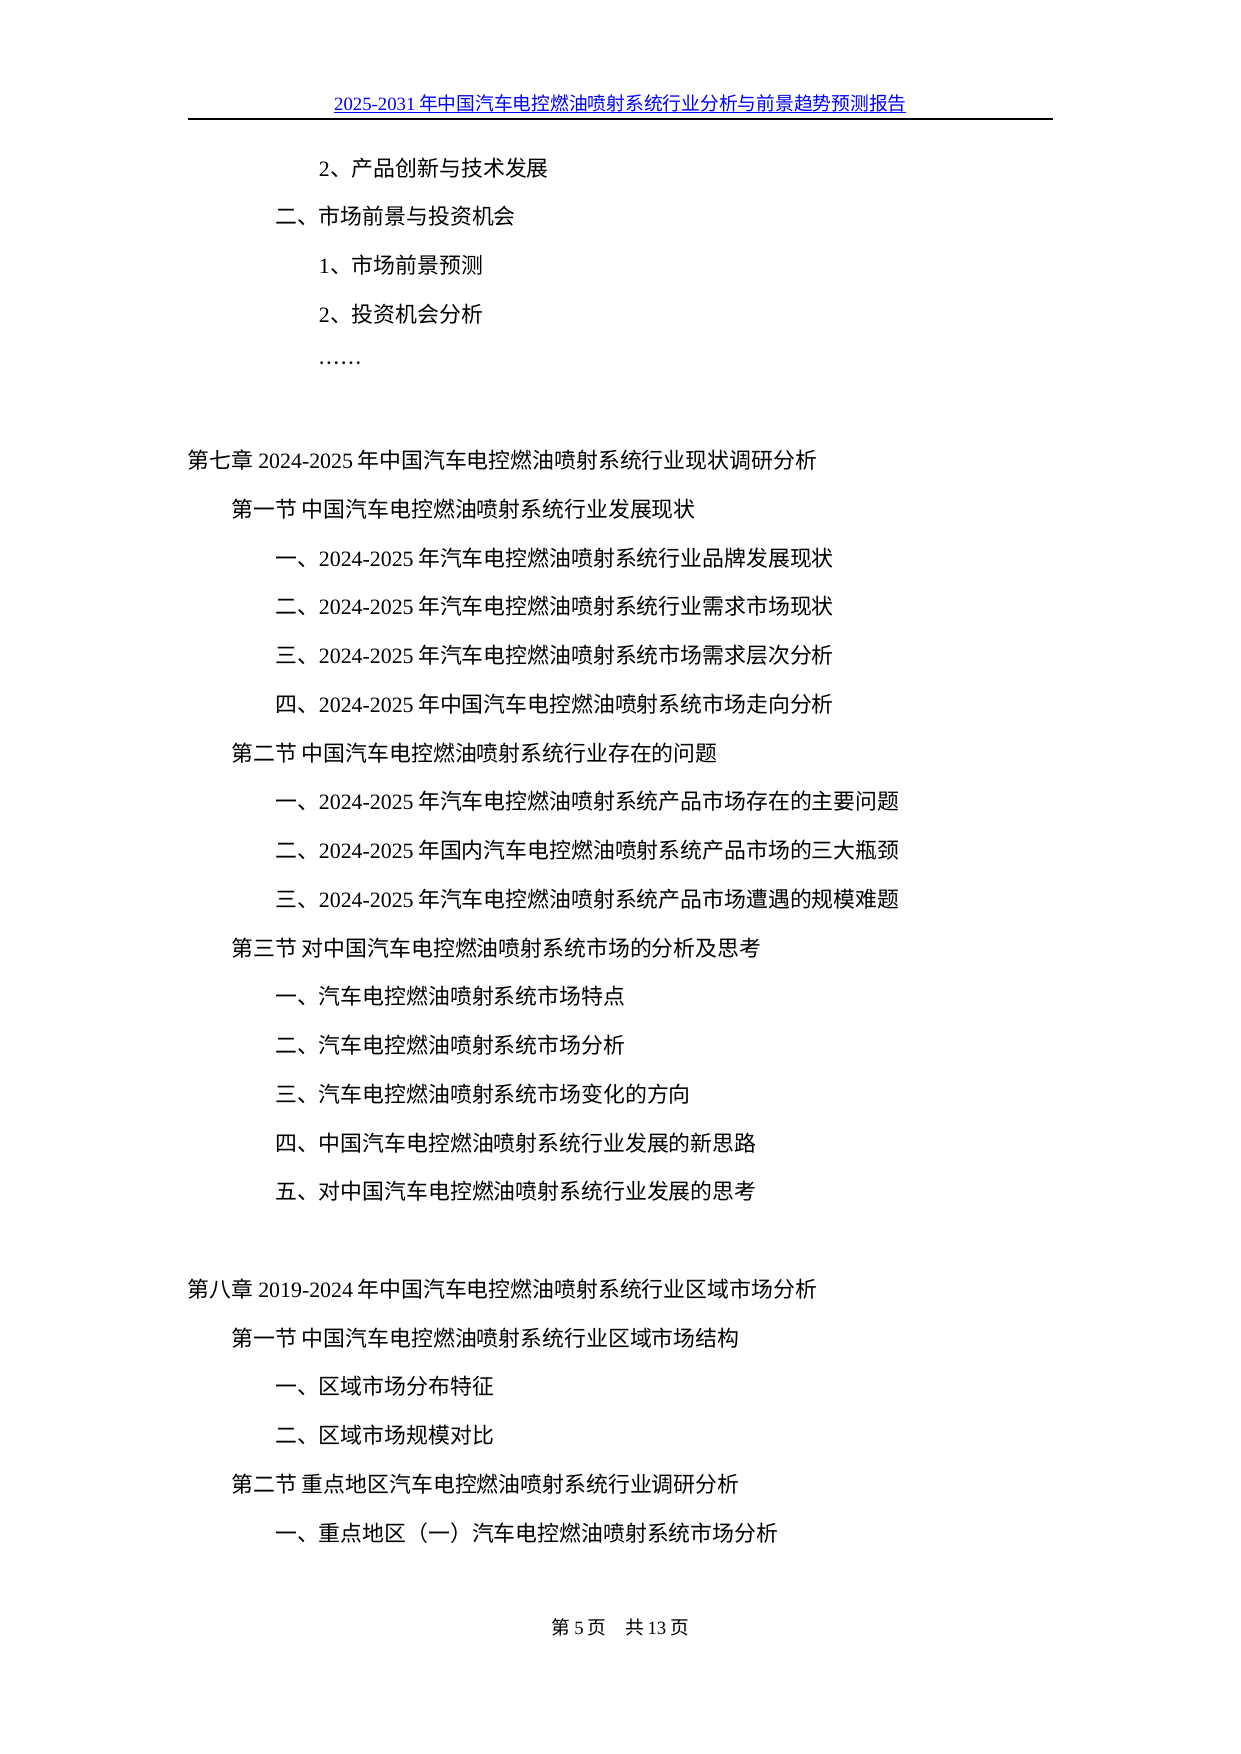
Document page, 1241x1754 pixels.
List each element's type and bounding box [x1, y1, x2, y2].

text [187, 150, 1053, 1548]
